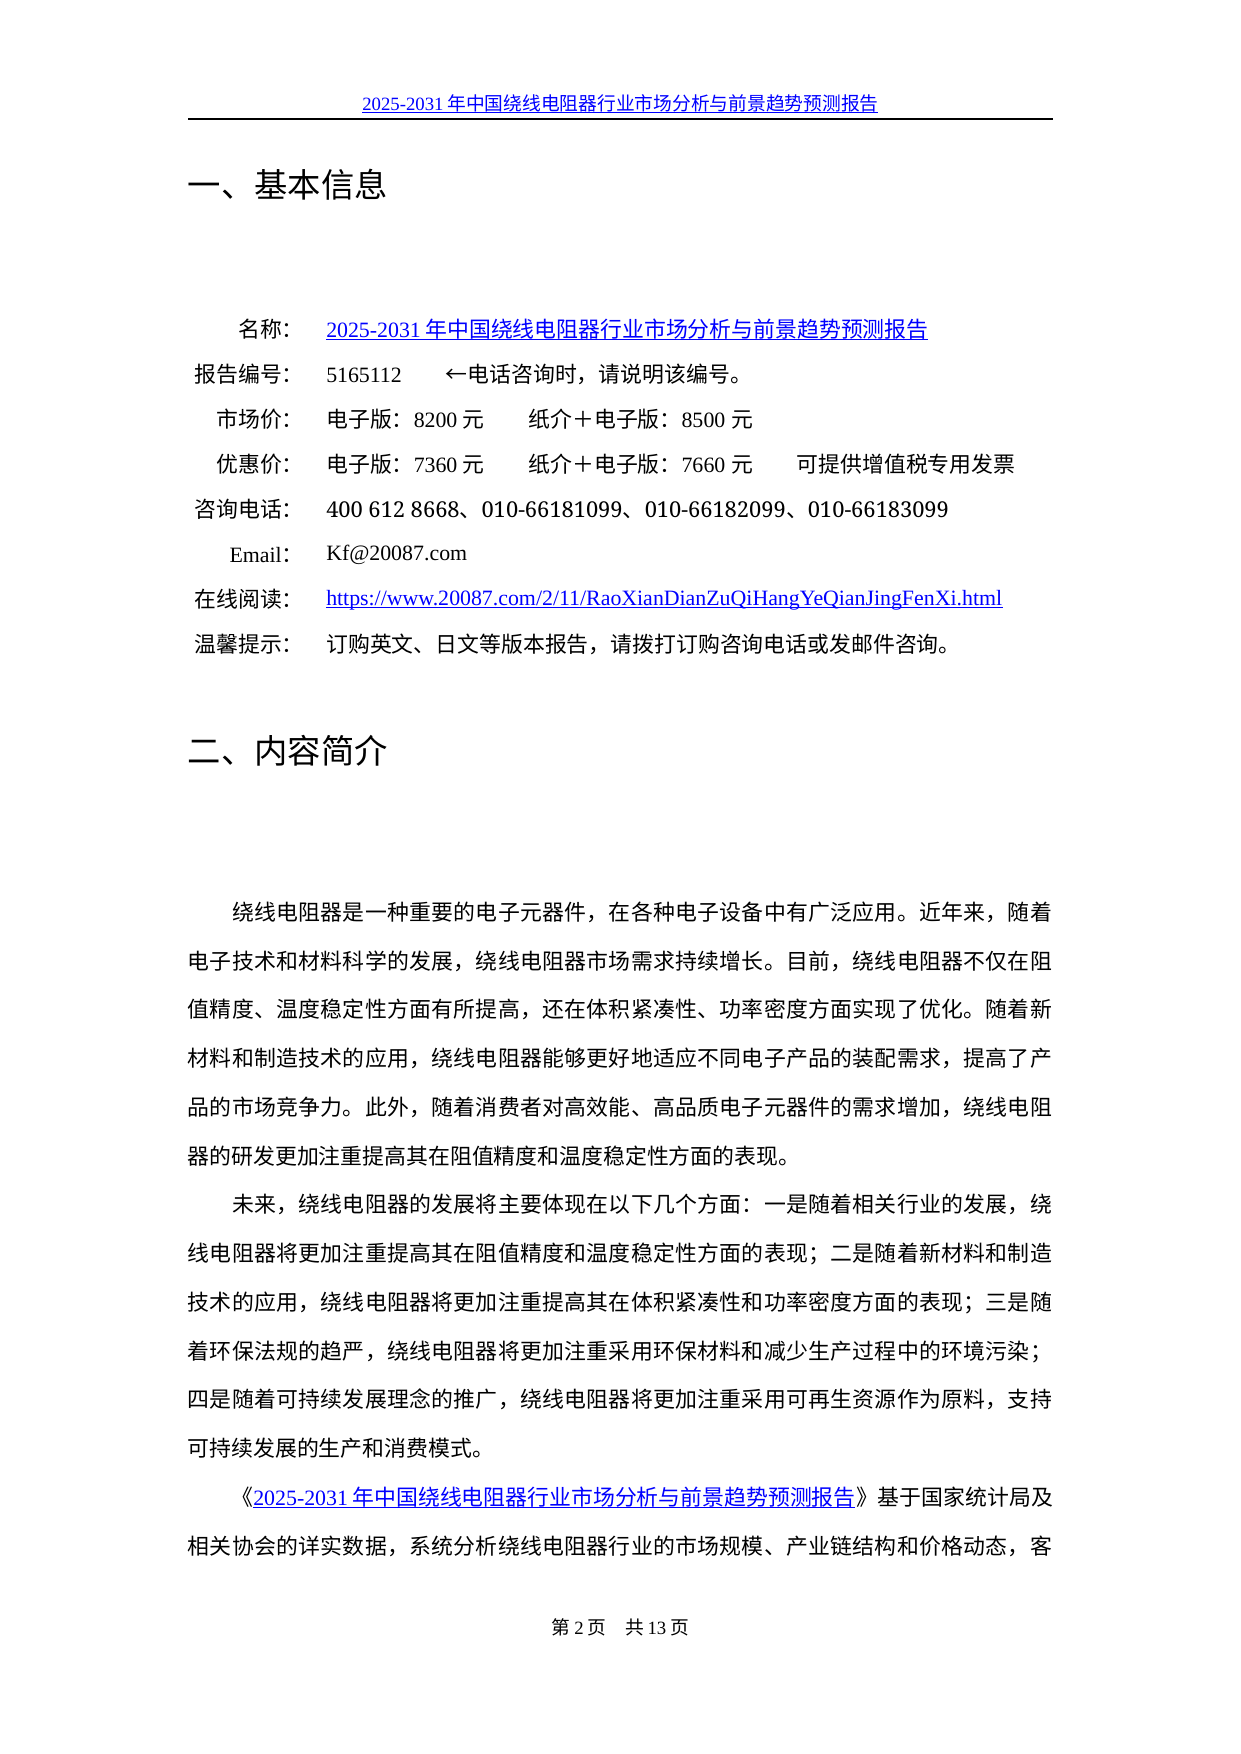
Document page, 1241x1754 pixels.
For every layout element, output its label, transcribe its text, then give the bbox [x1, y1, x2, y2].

table_cell 订购英文、日文等版本报告，请拨打订购咨询电话或发邮件咨询。 [315, 627, 1073, 672]
title 一、基本信息 [187, 150, 1053, 215]
table_cell 电子版：8200 元 纸介＋电子版：8500 元 [315, 402, 1073, 447]
title 二、内容简介 [187, 717, 1053, 782]
table_cell 温馨提示： [167, 627, 315, 672]
table_cell 咨询电话： [167, 492, 315, 537]
table_cell 5165112 ←电话咨询时，请说明该编号。 [315, 357, 1073, 402]
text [187, 894, 1053, 1561]
table_cell Email： [167, 537, 315, 582]
table_cell 优惠价： [167, 447, 315, 492]
table_cell 电子版：7360 元 纸介＋电子版：7660 元 可提供增值税专用发票 [315, 447, 1073, 492]
table_cell Kf@20087.com [315, 537, 1073, 582]
table_cell 在线阅读： [167, 582, 315, 627]
table_cell 400 612 8668、010-66181099、010-66182099、010-66183099 [315, 492, 1073, 537]
table_cell 市场价： [167, 402, 315, 447]
table_header 名称： [167, 312, 315, 357]
table_cell 报告编号： [167, 357, 315, 402]
table_cell [315, 582, 1073, 627]
table_header 2025-2031年中国绕线电阻器行业市场分析与前景趋势预测报告 [315, 312, 1073, 357]
